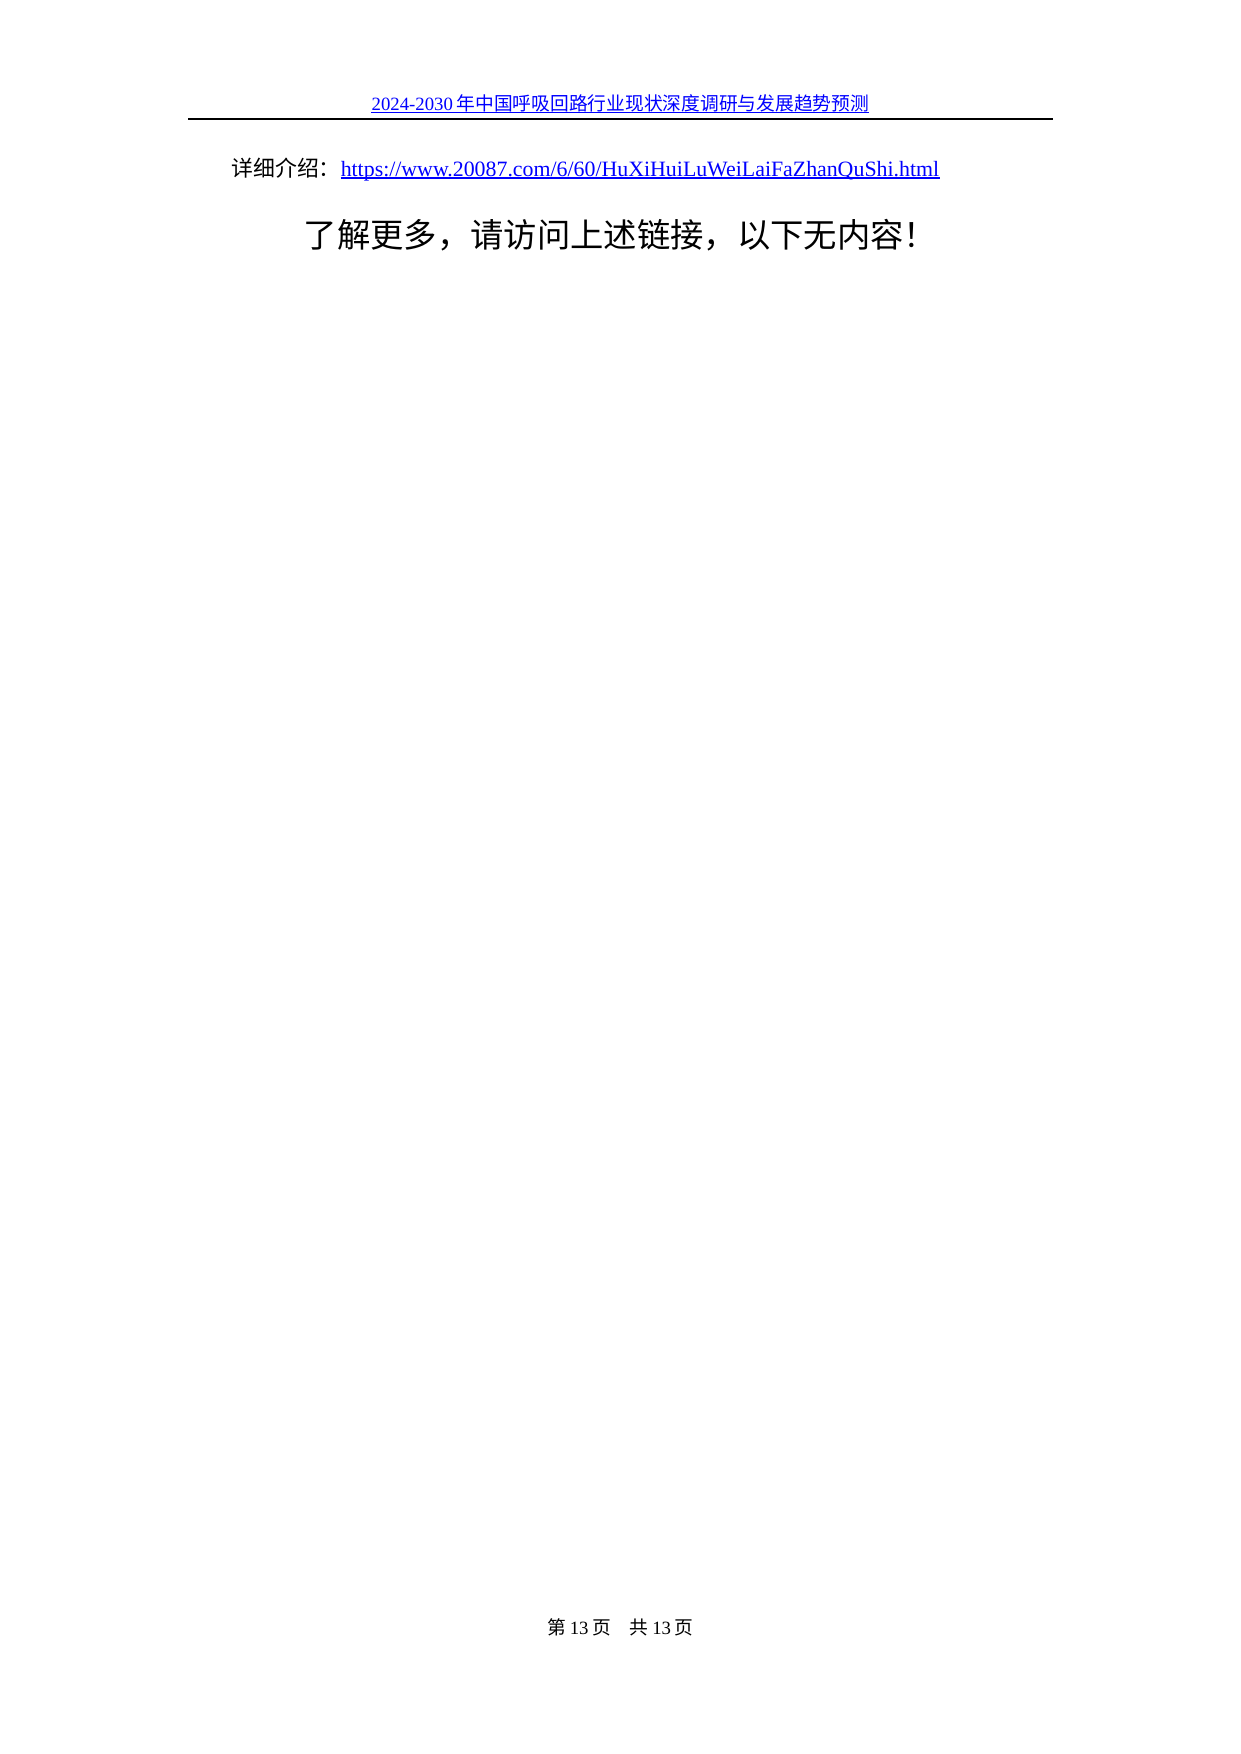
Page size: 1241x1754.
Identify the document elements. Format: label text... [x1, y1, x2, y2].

title 了解更多，请访问上述链接，以下无内容！ [187, 200, 1053, 265]
text 详细介绍：https://www.20087.com/6/60/HuXiHuiLuWeiLaiFaZhanQuShi.html [187, 150, 1053, 183]
